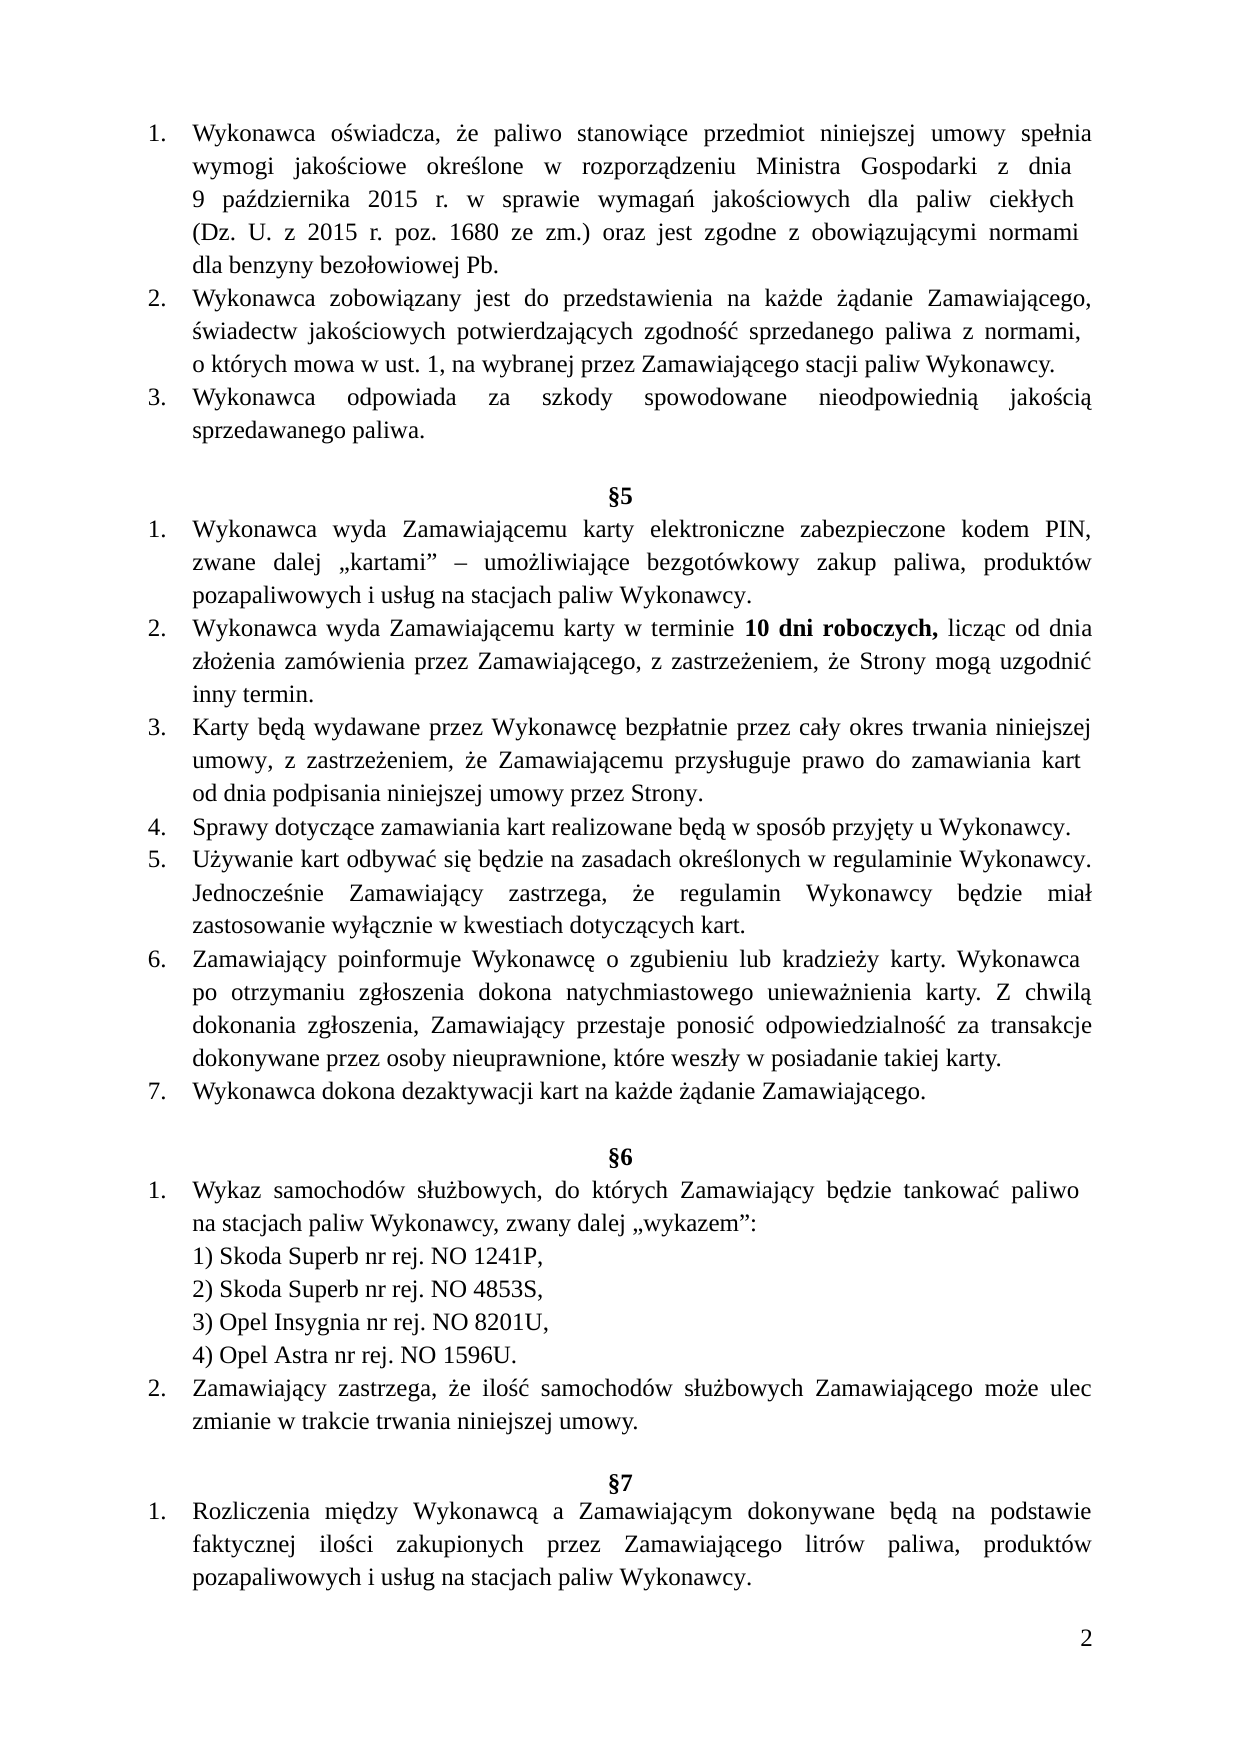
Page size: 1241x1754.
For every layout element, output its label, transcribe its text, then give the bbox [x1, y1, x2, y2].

text 6. Zamawiający poinformuje Wykonawcę o zgubieniu lub kradzieży karty. Wykonawca po otrzymaniu zgłoszenia dokona natychmiastowego unieważnienia karty. Z chwilą dokonania zgłoszenia, Zamawiający przestaje ponosić odpowiedzialność za transakcje dokonywane przez osoby nieuprawnione, które weszły w posiadanie takiej karty. [148, 944, 1092, 1071]
text 2. Wykonawca zobowiązany jest do przedstawienia na każde żądanie Zamawiającego, świadectw jakościowych potwierdzających zgodność sprzedanego paliwa z normami, o których mowa w ust. 1, na wybranej przez Zamawiającego stacji paliw Wykonawcy. [148, 283, 1092, 378]
text 1) Skoda Superb nr rej. NO 1241P, [192, 1241, 1092, 1269]
list Wykonawca wyda Zamawiającemu karty w terminie 10 dni roboczych, licząc od dnia złożenia zamówienia przez Zamawiającego, z zastrzeżeniem, że Strony mogą uzgodnić inny termin. [148, 613, 1092, 708]
list Rozliczenia między Wykonawcą a Zamawiającym dokonywane będą na podstawie faktycznej ilości zakupionych przez Zamawiającego litrów paliwa, produktów pozapaliwowych i usług na stacjach paliw Wykonawcy. [148, 1496, 1092, 1591]
list Wykaz samochodów służbowych, do których Zamawiający będzie tankować paliwo na stacjach paliw Wykonawcy, zwany dalej „wykazem”: [148, 1175, 1092, 1237]
text §5 [148, 481, 1092, 510]
list Karty będą wydawane przez Wykonawcę bezpłatnie przez cały okres trwania niniejszej umowy, z zastrzeżeniem, że Zamawiającemu przysługuje prawo do zamawiania kart od dnia podpisania niniejszej umowy przez Strony. [148, 712, 1092, 807]
text §6 [148, 1142, 1092, 1171]
list Wykonawca wyda Zamawiającemu karty elektroniczne zabezpieczone kodem PIN, zwane dalej „kartami” – umożliwiające bezgotówkowy zakup paliwa, produktów pozapaliwowych i usług na stacjach paliw Wykonawcy. [148, 514, 1092, 609]
text 1. Wykonawca oświadcza, że paliwo stanowiące przedmiot niniejszej umowy spełnia wymogi jakościowe określone w rozporządzeniu Ministra Gospodarki z dnia 9 października 2015 r. w sprawie wymagań jakościowych dla paliw ciekłych (Dz. U. z 2015 r. poz. 1680 ze zm.) oraz jest zgodne z obowiązującymi normami dla benzyny bezołowiowej Pb. [148, 118, 1092, 279]
text §7 [148, 1468, 1092, 1496]
text 7. Wykonawca dokona dezaktywacji kart na każde żądanie Zamawiającego. [148, 1076, 1092, 1104]
text 2) Skoda Superb nr rej. NO 4853S, [192, 1274, 1092, 1303]
text 3. Wykonawca odpowiada za szkody spowodowane nieodpowiednią jakością sprzedawanego paliwa. [148, 382, 1092, 444]
text 4) Opel Astra nr rej. NO 1596U. [192, 1340, 1092, 1369]
text 3) Opel Insygnia nr rej. NO 8201U, [192, 1307, 1092, 1336]
list Używanie kart odbywać się będzie na zasadach określonych w regulaminie Wykonawcy. Jednocześnie Zamawiający zastrzega, że regulamin Wykonawcy będzie miał zastosowanie wyłącznie w kwestiach dotyczących kart. [148, 844, 1092, 939]
list Zamawiający zastrzega, że ilość samochodów służbowych Zamawiającego może ulec zmianie w trakcie trwania niniejszej umowy. [148, 1373, 1092, 1435]
list Sprawy dotyczące zamawiania kart realizowane będą w sposób przyjęty u Wykonawcy. [148, 812, 1092, 840]
